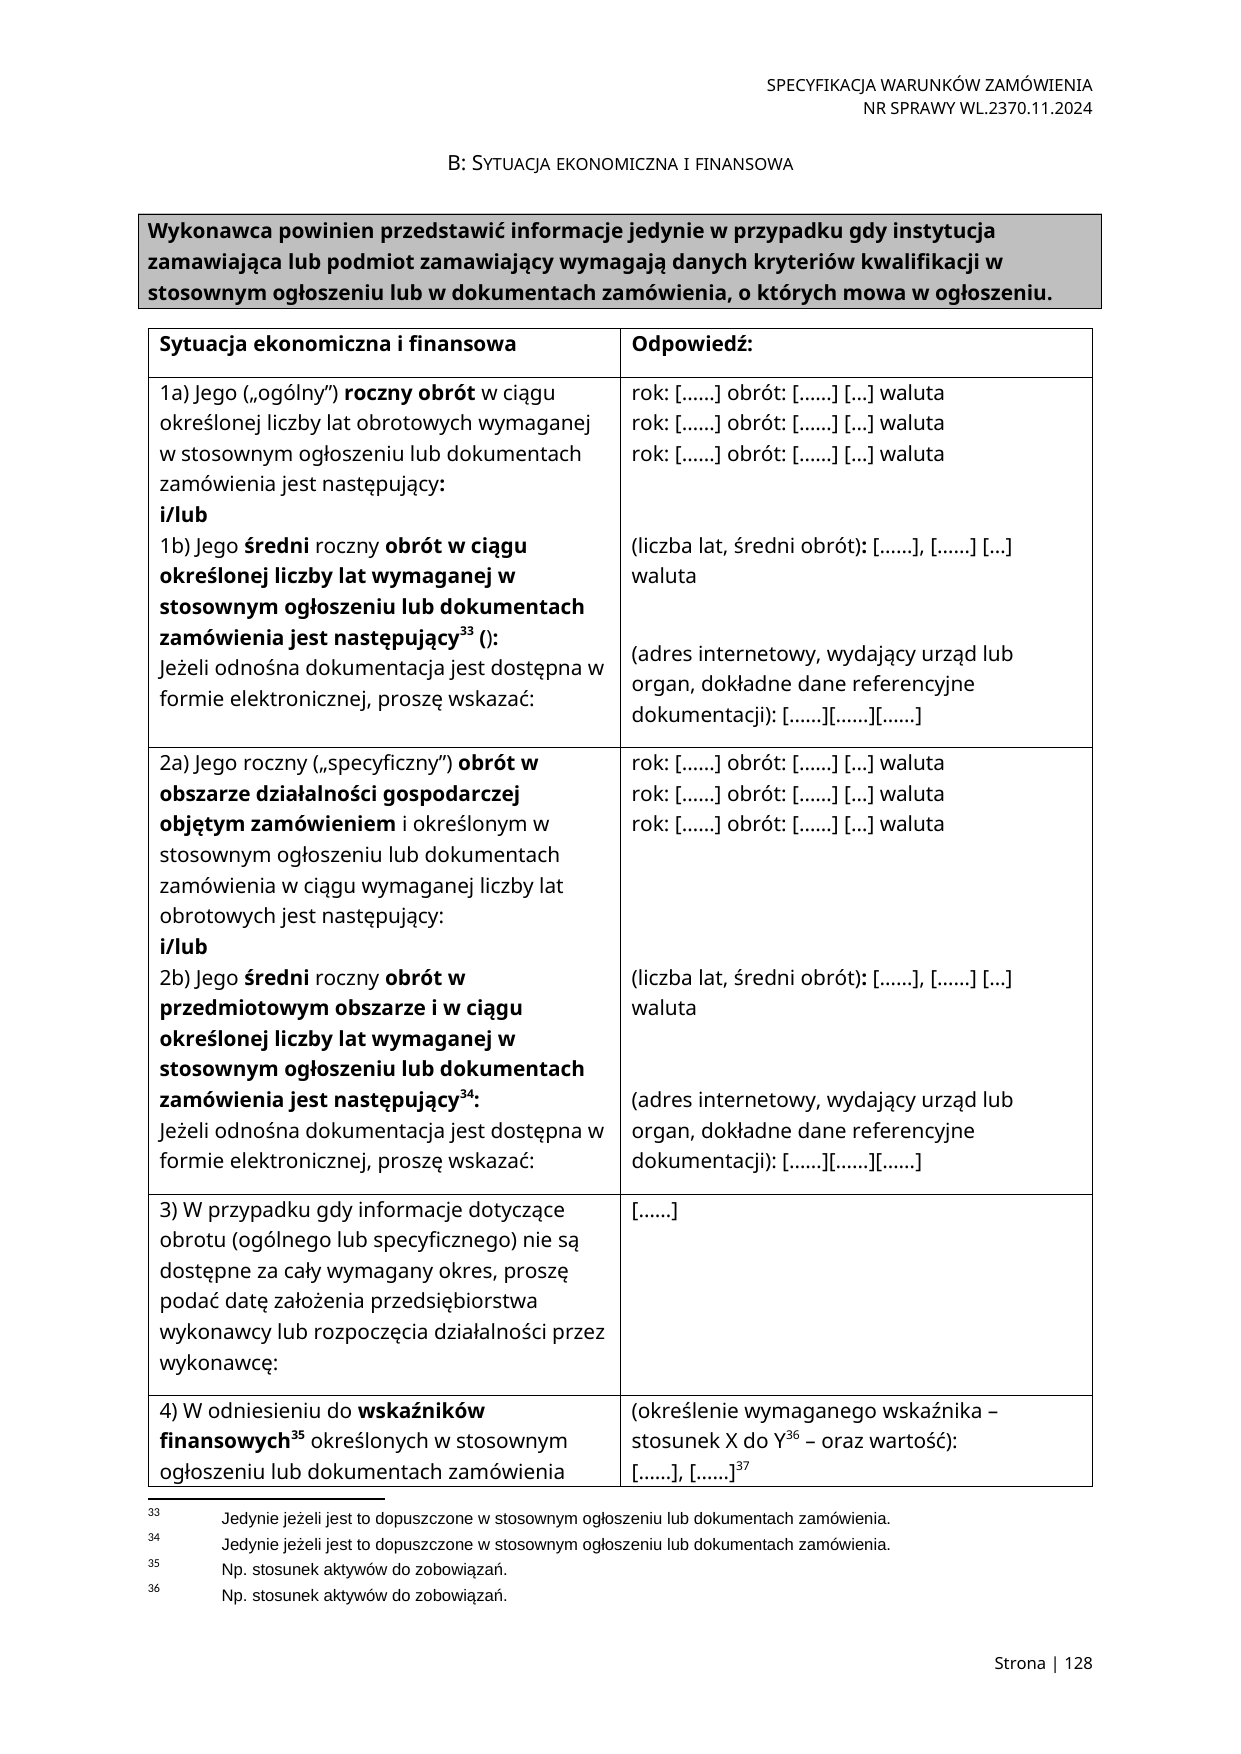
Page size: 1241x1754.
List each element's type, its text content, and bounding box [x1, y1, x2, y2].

title B: Sytuacja ekonomiczna i finansowa [148, 148, 1093, 176]
table_cell 2a) Jego roczny („specyficzny”) obrót w obszarze działalności gospodarczej objętym zamówieniem i określonym w stosownym ogłoszeniu lub dokumentach zamówienia w ciągu wymaganej liczby lat obrotowych jest następujący: i/lub 2b) Jego średni roczny obrót w przedmiotowym obszarze i w ciągu określonej liczby lat wymaganej w stosownym ogłoszeniu lub dokumentach zamówienia jest następujący: Jeżeli odnośna dokumentacja jest dostępna w formie elektronicznej, proszę wskazać: [149, 748, 620, 1194]
table_cell [……] [621, 1195, 1092, 1395]
table_cell 1a) Jego („ogólny”) roczny obrót w ciągu określonej liczby lat obrotowych wymaganej w stosownym ogłoszeniu lub dokumentach zamówienia jest następujący: i/lub 1b) Jego średni roczny obrót w ciągu określonej liczby lat wymaganej w stosownym ogłoszeniu lub dokumentach zamówienia jest następujący (): Jeżeli odnośna dokumentacja jest dostępna w formie elektronicznej, proszę wskazać: [149, 378, 620, 747]
table_cell 3) W przypadku gdy informacje dotyczące obrotu (ogólnego lub specyficznego) nie są dostępne za cały wymagany okres, proszę podać datę założenia przedsiębiorstwa wykonawcy lub rozpoczęcia działalności przez wykonawcę: [149, 1195, 620, 1395]
table_header Sytuacja ekonomiczna i finansowa [149, 329, 620, 377]
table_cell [149, 1396, 620, 1486]
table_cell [621, 1396, 1092, 1486]
table_header Odpowiedź: [621, 329, 1092, 377]
table_cell rok: [……] obrót: [……] […] waluta rok: [……] obrót: [……] […] waluta rok: [……] obrót: [……] […] waluta (liczba lat, średni obrót): [……], [……] […] waluta (adres internetowy, wydający urząd lub organ, dokładne dane referencyjne dokumentacji): [……][……][……] [621, 378, 1092, 747]
text Wykonawca powinien przedstawić informacje jedynie w przypadku gdy instytucja zamawiająca lub podmiot zamawiający wymagają danych kryteriów kwalifikacji w stosownym ogłoszeniu lub w dokumentach zamówienia, o których mowa w ogłoszeniu. [139, 215, 1101, 308]
table_cell rok: [……] obrót: [……] […] waluta rok: [……] obrót: [……] […] waluta rok: [……] obrót: [……] […] waluta (liczba lat, średni obrót): [……], [……] […] waluta (adres internetowy, wydający urząd lub organ, dokładne dane referencyjne dokumentacji): [……][……][……] [621, 748, 1092, 1194]
